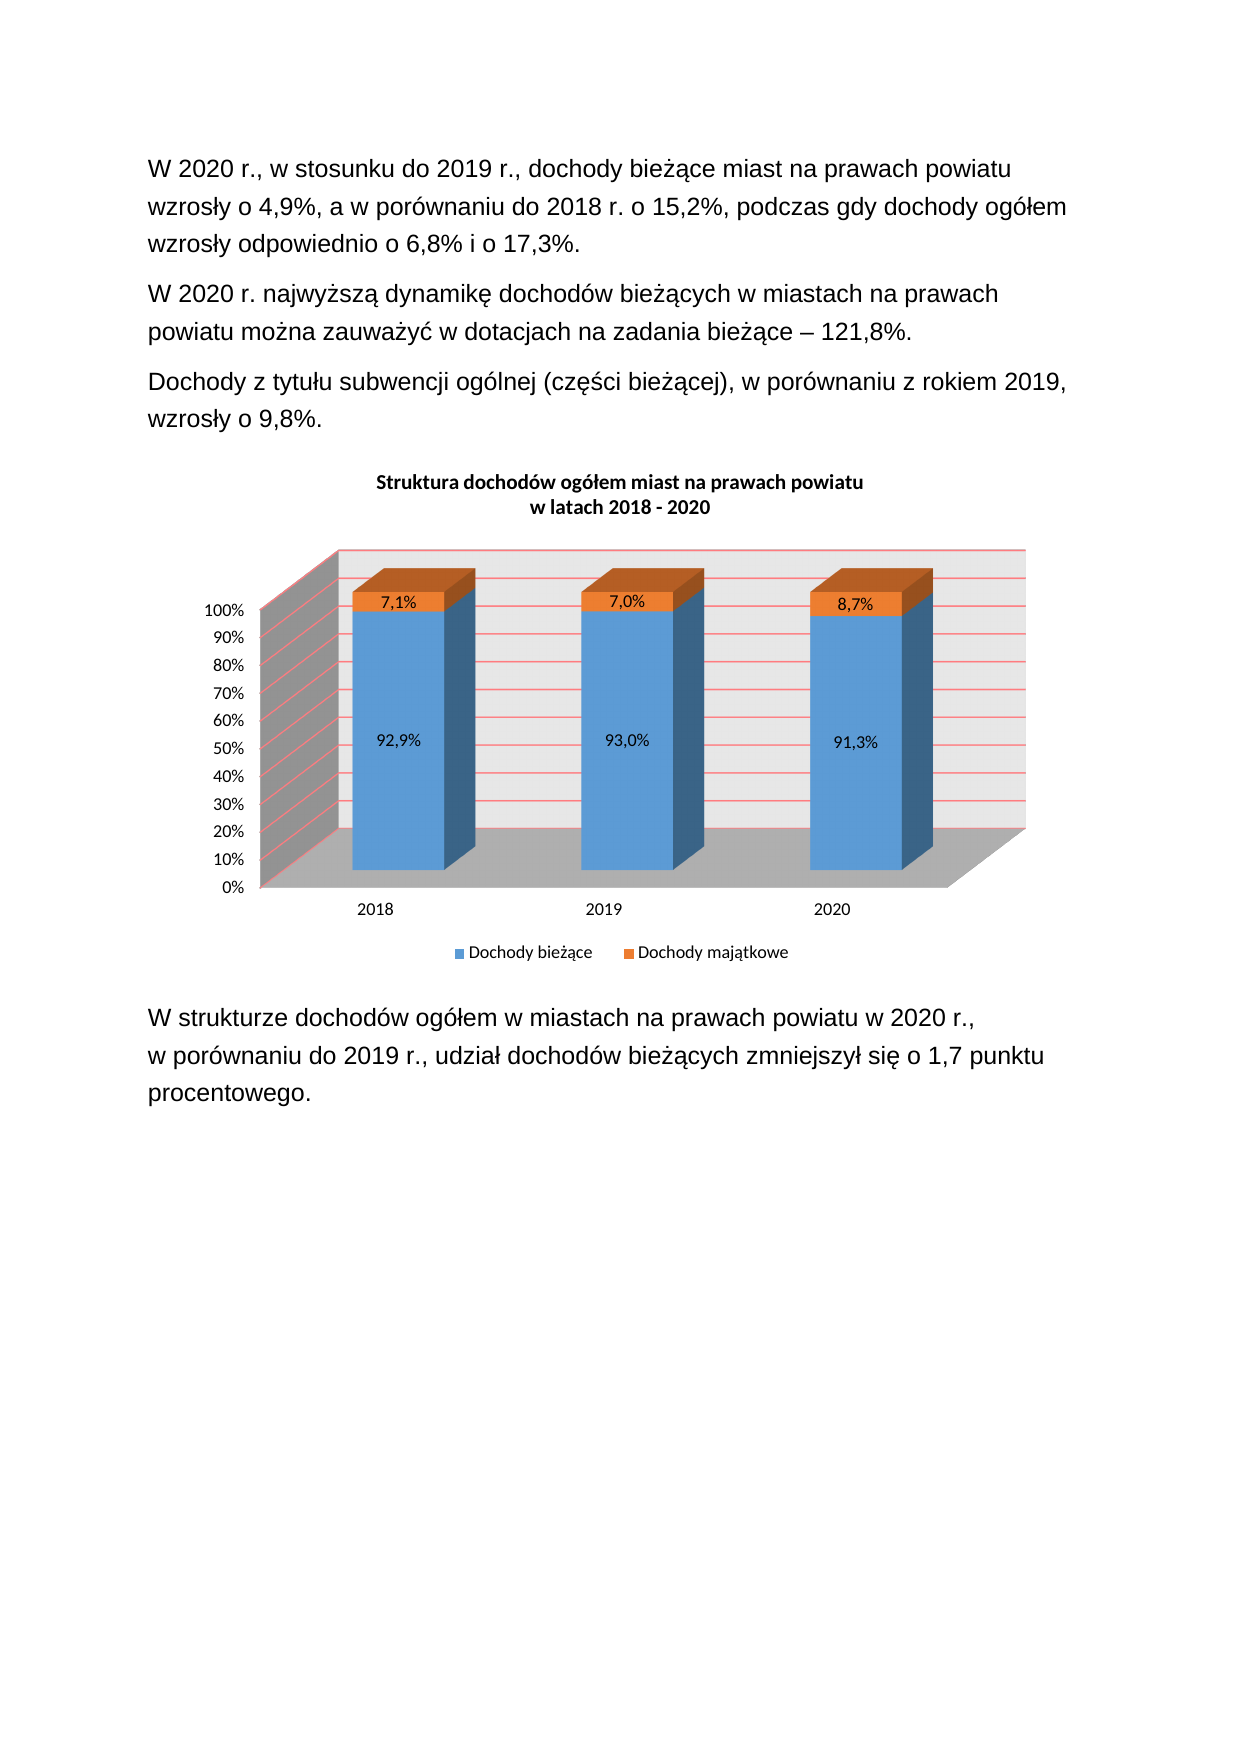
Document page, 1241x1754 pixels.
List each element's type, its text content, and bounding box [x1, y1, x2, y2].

text W 2020 r. najwyższą dynamikę dochodów bieżących w miastach na prawach powiatu można zauważyć w dotacjach na zadania bieżące – 121,8%. [148, 273, 1092, 348]
text Dochody z tytułu subwencji ogólnej (części bieżącej), w porównaniu z rokiem 2019, wzrosły o 9,8%. [148, 360, 1092, 435]
text W strukturze dochodów ogółem w miastach na prawach powiatu w 2020 r., w porównaniu do 2019 r., udział dochodów bieżących zmniejszył się o 1,7 punktu procentowego. [148, 997, 1092, 1109]
text W 2020 r., w stosunku do 2019 r., dochody bieżące miast na prawach powiatu wzrosły o 4,9%, a w porównaniu do 2018 r. o 15,2%, podczas gdy dochody ogółem wzrosły odpowiednio o 6,8% i o 17,3%. [148, 148, 1092, 260]
